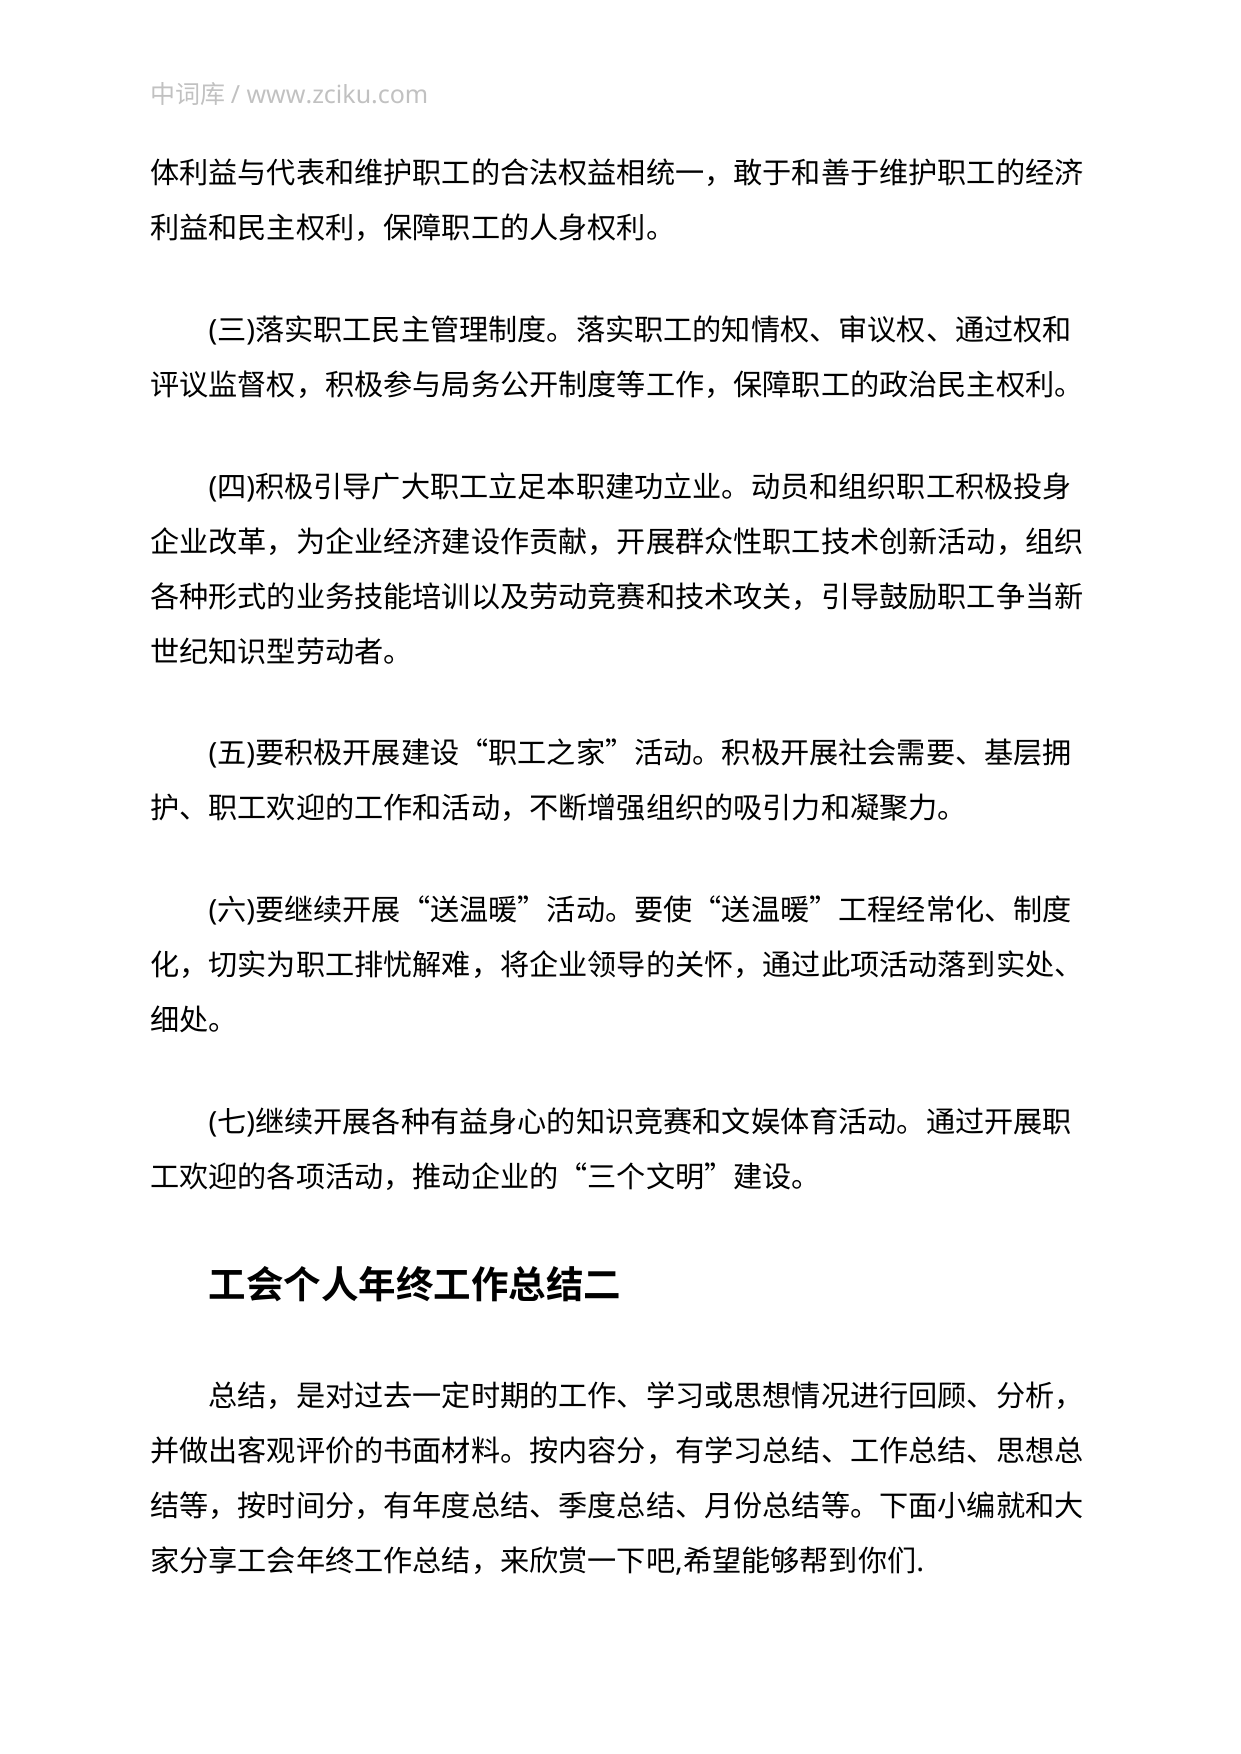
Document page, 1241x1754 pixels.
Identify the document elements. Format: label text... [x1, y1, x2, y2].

text 总结，是对过去一定时期的工作、学习或思想情况进行回顾、分析，并做出客观评价的书面材料。按内容分，有学习总结、工作总结、思想总结等，按时间分，有年度总结、季度总结、月份总结等。下面小编就和大家分享工会年终工作总结，来欣赏一下吧,希望能够帮到你们. [150, 1373, 1090, 1580]
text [150, 150, 1090, 247]
text (三)落实职工民主管理制度。落实职工的知情权、审议权、通过权和评议监督权，积极参与局务公开制度等工作，保障职工的政治民主权利。 [150, 307, 1090, 404]
text (四)积极引导广大职工立足本职建功立业。动员和组织职工积极投身企业改革，为企业经济建设作贡献，开展群众性职工技术创新活动，组织各种形式的业务技能培训以及劳动竞赛和技术攻关，引导鼓励职工争当新世纪知识型劳动者。 [150, 463, 1090, 671]
text (七)继续开展各种有益身心的知识竞赛和文娱体育活动。通过开展职工欢迎的各项活动，推动企业的“三个文明”建设。 [150, 1098, 1090, 1196]
text 工会个人年终工作总结二 [150, 1255, 1090, 1309]
text (六)要继续开展“送温暖”活动。要使“送温暖”工程经常化、制度化，切实为职工排忧解难，将企业领导的关怀，通过此项活动落到实处、细处。 [150, 887, 1090, 1039]
text (五)要积极开展建设“职工之家”活动。积极开展社会需要、基层拥护、职工欢迎的工作和活动，不断增强组织的吸引力和凝聚力。 [150, 730, 1090, 827]
